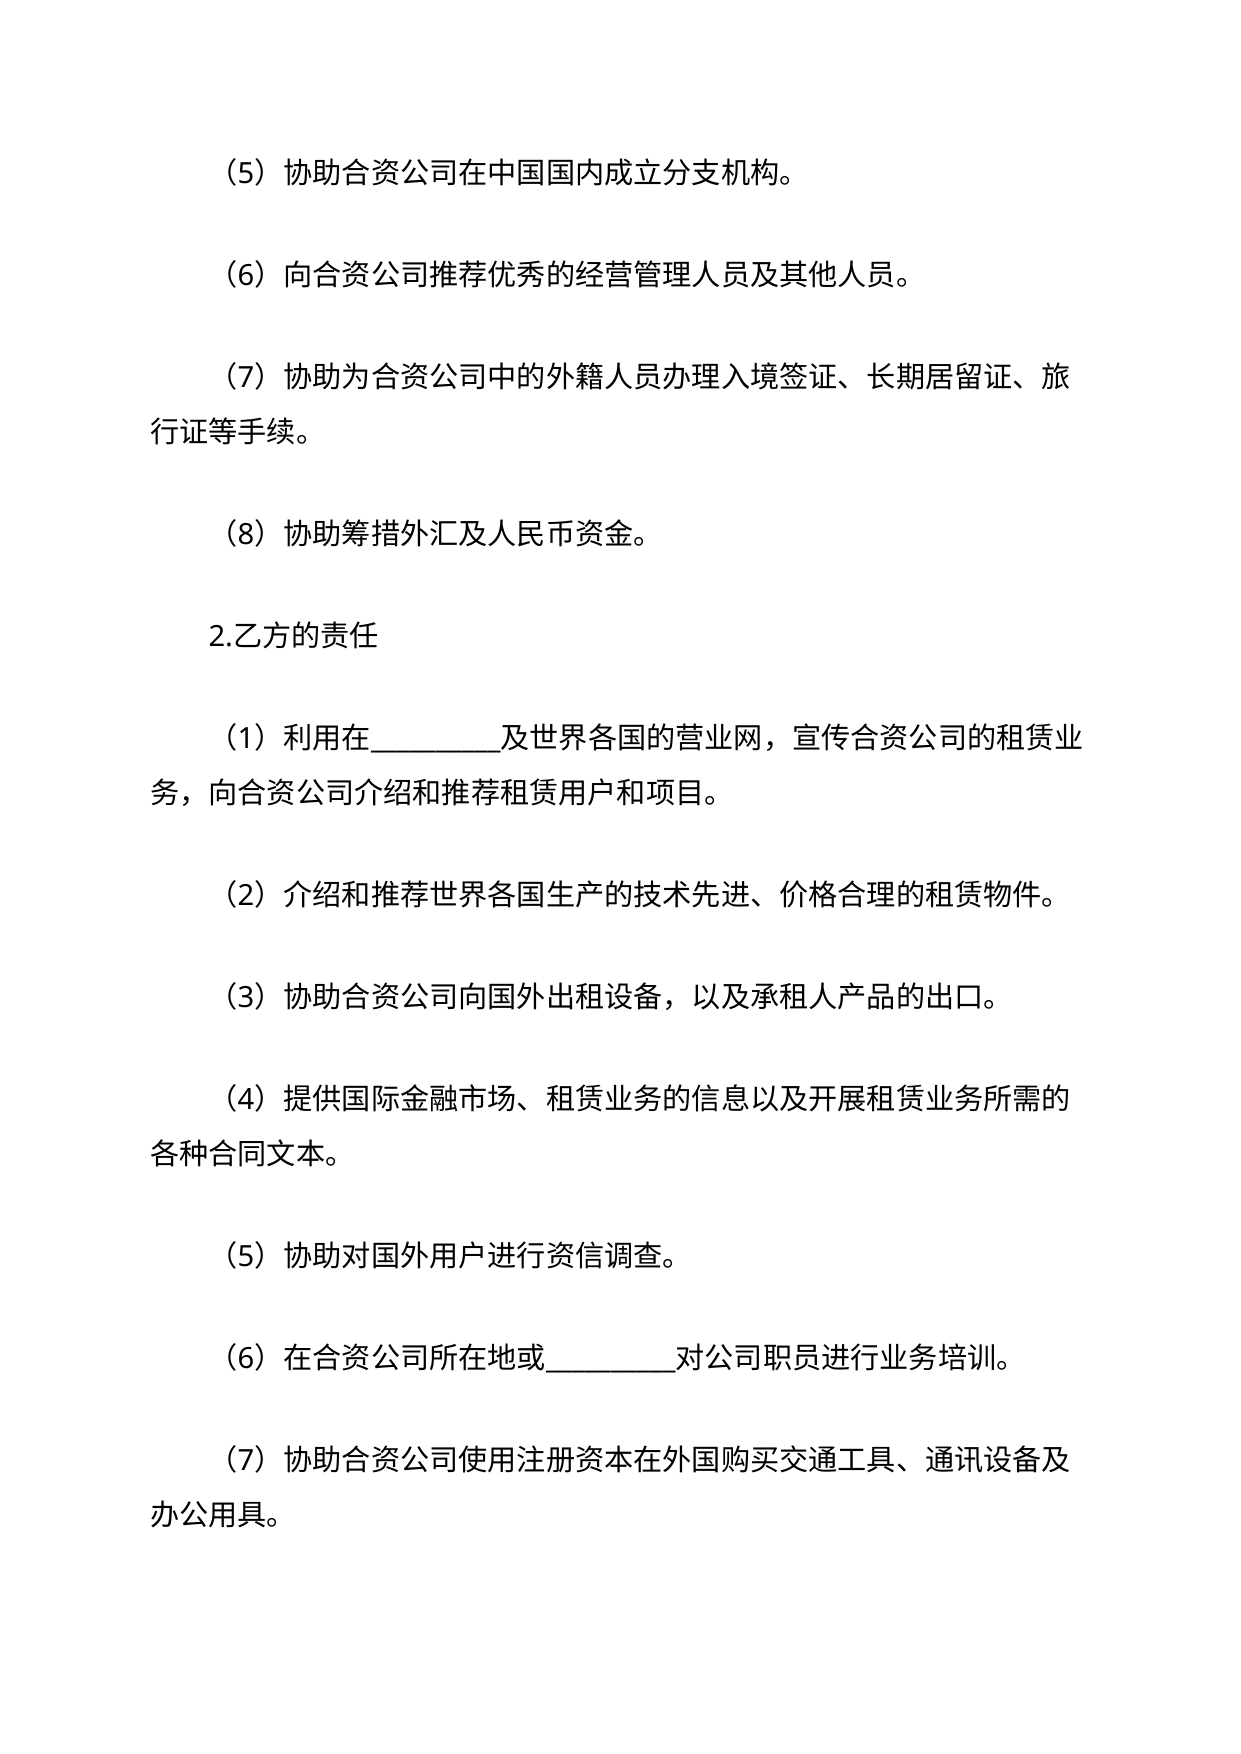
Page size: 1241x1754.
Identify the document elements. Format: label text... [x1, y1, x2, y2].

text 2.乙方的责任 [150, 613, 1090, 655]
text （5）协助合资公司在中国国内成立分支机构。 [150, 150, 1090, 192]
text （7）协助为合资公司中的外籍人员办理入境签证、长期居留证、旅行证等手续。 [150, 354, 1090, 451]
text （5）协助对国外用户进行资信调查。 [150, 1232, 1090, 1274]
text （6）在合资公司所在地或__________对公司职员进行业务培训。 [150, 1334, 1090, 1377]
text （2）介绍和推荐世界各国生产的技术先进、价格合理的租赁物件。 [150, 871, 1090, 914]
text （6）向合资公司推荐优秀的经营管理人员及其他人员。 [150, 252, 1090, 294]
text （7）协助合资公司使用注册资本在外国购买交通工具、通讯设备及办公用具。 [150, 1436, 1090, 1533]
text （4）提供国际金融市场、租赁业务的信息以及开展租赁业务所需的各种合同文本。 [150, 1075, 1090, 1173]
text （1）利用在__________及世界各国的营业网，宣传合资公司的租赁业务，向合资公司介绍和推荐租赁用户和项目。 [150, 715, 1090, 812]
text （8）协助筹措外汇及人民币资金。 [150, 511, 1090, 553]
text （3）协助合资公司向国外出租设备，以及承租人产品的出口。 [150, 973, 1090, 1016]
